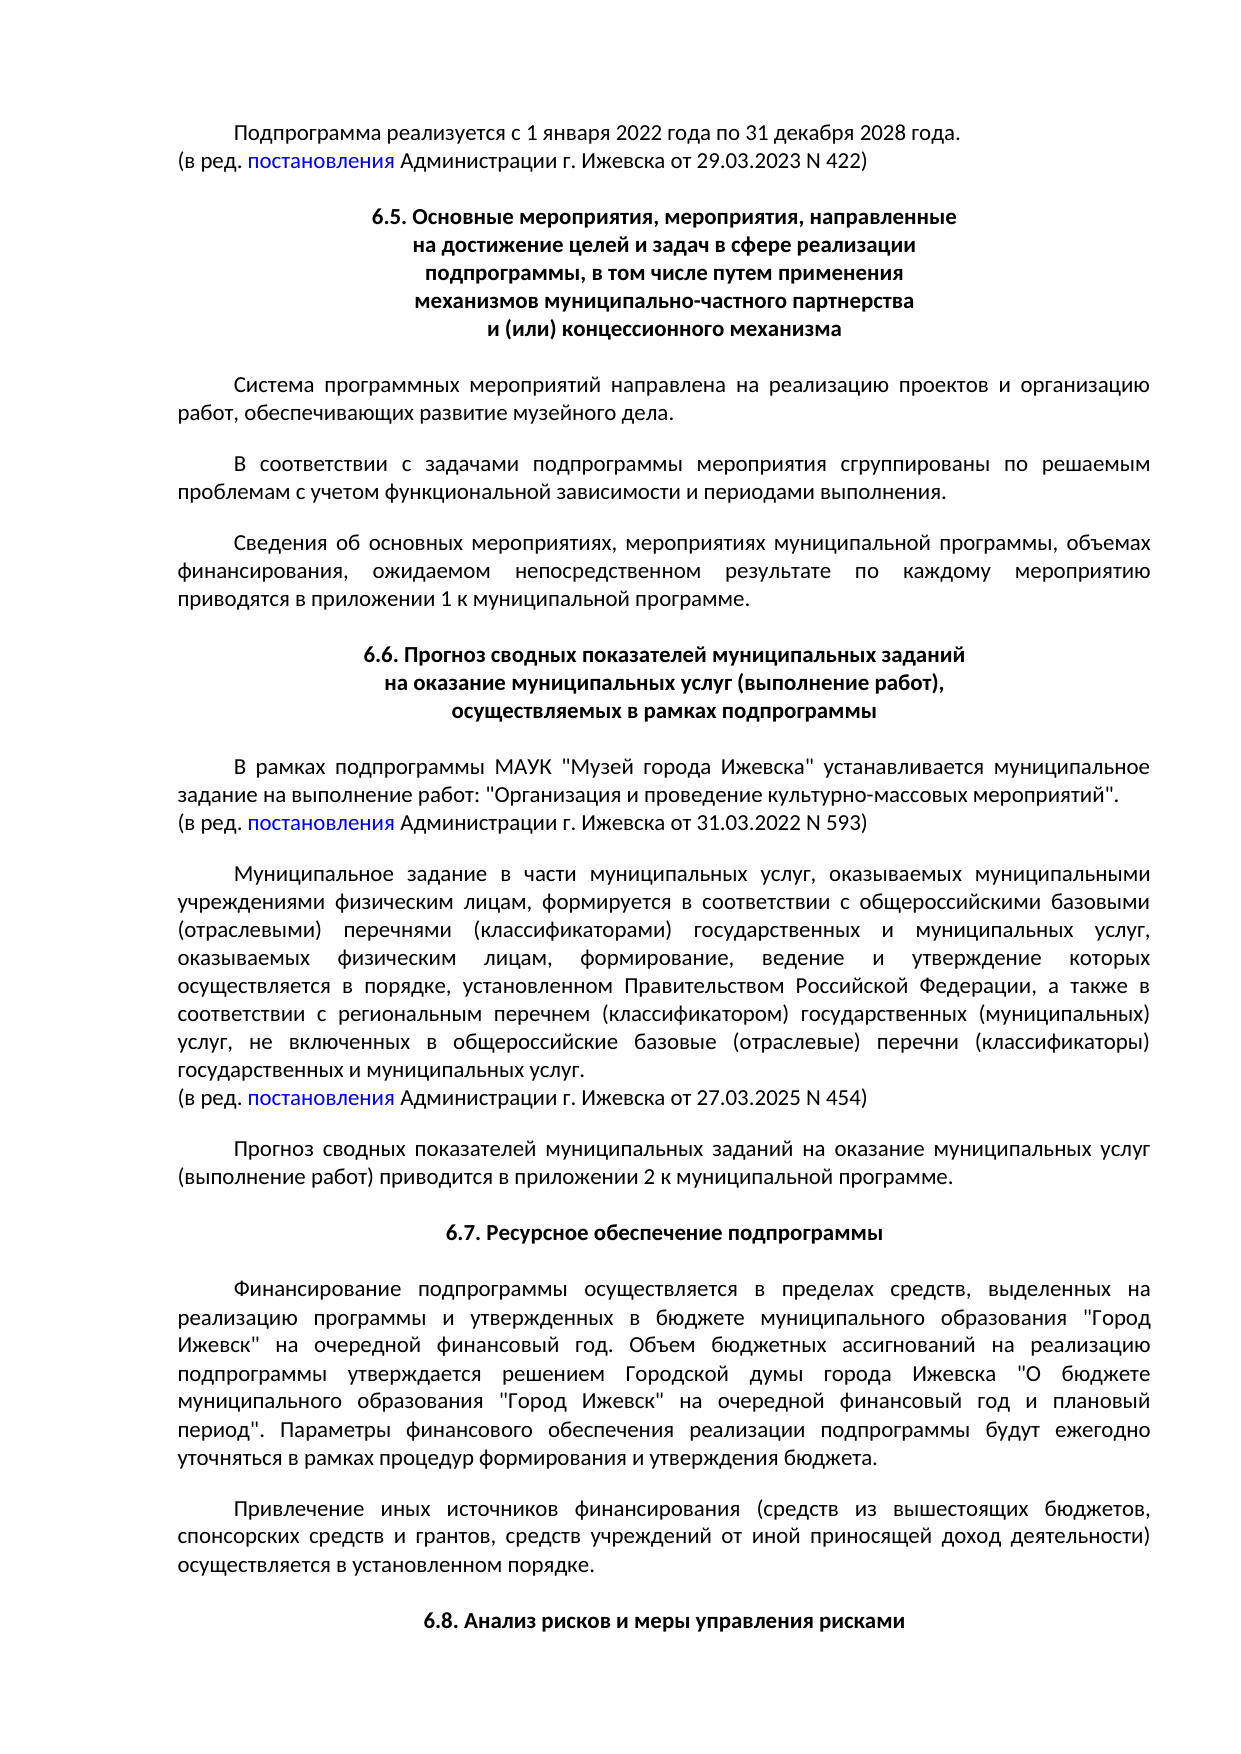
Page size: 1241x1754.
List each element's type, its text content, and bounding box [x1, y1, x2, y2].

text Муниципальное задание в части муниципальных услуг, оказываемых муниципальными учреждениями физическим лицам, формируется в соответствии с общероссийскими базовыми (отраслевыми) перечнями (классификаторами) государственных и муниципальных услуг, оказываемых физическим лицам, формирование, ведение и утверждение которых осуществляется в порядке, установленном Правительством Российской Федерации, а также в соответствии с региональным перечнем (классификатором) государственных (муниципальных) услуг, не включенных в общероссийские базовые (отраслевые) перечни (классификаторы) государственных и муниципальных услуг. [177, 859, 1152, 1083]
text Привлечение иных источников финансирования (средств из вышестоящих бюджетов, спонсорских средств и грантов, средств учреждений от иной приносящей доход деятельности) осуществляется в установленном порядке. [177, 1494, 1152, 1578]
text (в ред. постановления Администрации г. Ижевска от 31.03.2022 N 593) [177, 808, 1152, 836]
title осуществляемых в рамках подпрограммы [177, 696, 1152, 724]
text Система программных мероприятий направлена на реализацию проектов и организацию работ, обеспечивающих развитие музейного дела. [177, 370, 1152, 426]
text В рамках подпрограммы МАУК "Музей города Ижевска" устанавливается муниципальное задание на выполнение работ: "Организация и проведение культурно-массовых мероприятий". [177, 752, 1152, 808]
text Финансирование подпрограммы осуществляется в пределах средств, выделенных на реализацию программы и утвержденных в бюджете муниципального образования "Город Ижевск" на очередной финансовый год. Объем бюджетных ассигнований на реализацию подпрограммы утверждается решением Городской думы города Ижевска "О бюджете муниципального образования "Город Ижевск" на очередной финансовый год и плановый период". Параметры финансового обеспечения реализации подпрограммы будут ежегодно уточняться в рамках процедур формирования и утверждения бюджета. [177, 1274, 1152, 1471]
title 6.6. Прогноз сводных показателей муниципальных заданий [177, 640, 1152, 668]
text Сведения об основных мероприятиях, мероприятиях муниципальной программы, объемах финансирования, ожидаемом непосредственном результате по каждому мероприятию приводятся в приложении 1 к муниципальной программе. [177, 528, 1152, 612]
title механизмов муниципально-частного партнерства [177, 286, 1152, 314]
text В соответствии с задачами подпрограммы мероприятия сгруппированы по решаемым проблемам с учетом функциональной зависимости и периодами выполнения. [177, 449, 1152, 505]
text Прогноз сводных показателей муниципальных заданий на оказание муниципальных услуг (выполнение работ) приводится в приложении 2 к муниципальной программе. [177, 1134, 1152, 1191]
title на оказание муниципальных услуг (выполнение работ), [177, 668, 1152, 696]
title на достижение целей и задач в сфере реализации [177, 230, 1152, 258]
title и (или) концессионного механизма [177, 314, 1152, 342]
text Подпрограмма реализуется с 1 января 2022 года по 31 декабря 2028 года. [177, 118, 1152, 146]
text (в ред. постановления Администрации г. Ижевска от 27.03.2025 N 454) [177, 1083, 1152, 1112]
title подпрограммы, в том числе путем применения [177, 258, 1152, 286]
text (в ред. постановления Администрации г. Ижевска от 29.03.2023 N 422) [177, 146, 1152, 174]
title 6.8. Анализ рисков и меры управления рисками [177, 1606, 1152, 1634]
title 6.5. Основные мероприятия, мероприятия, направленные [177, 202, 1152, 230]
title 6.7. Ресурсное обеспечение подпрограммы [177, 1218, 1152, 1247]
